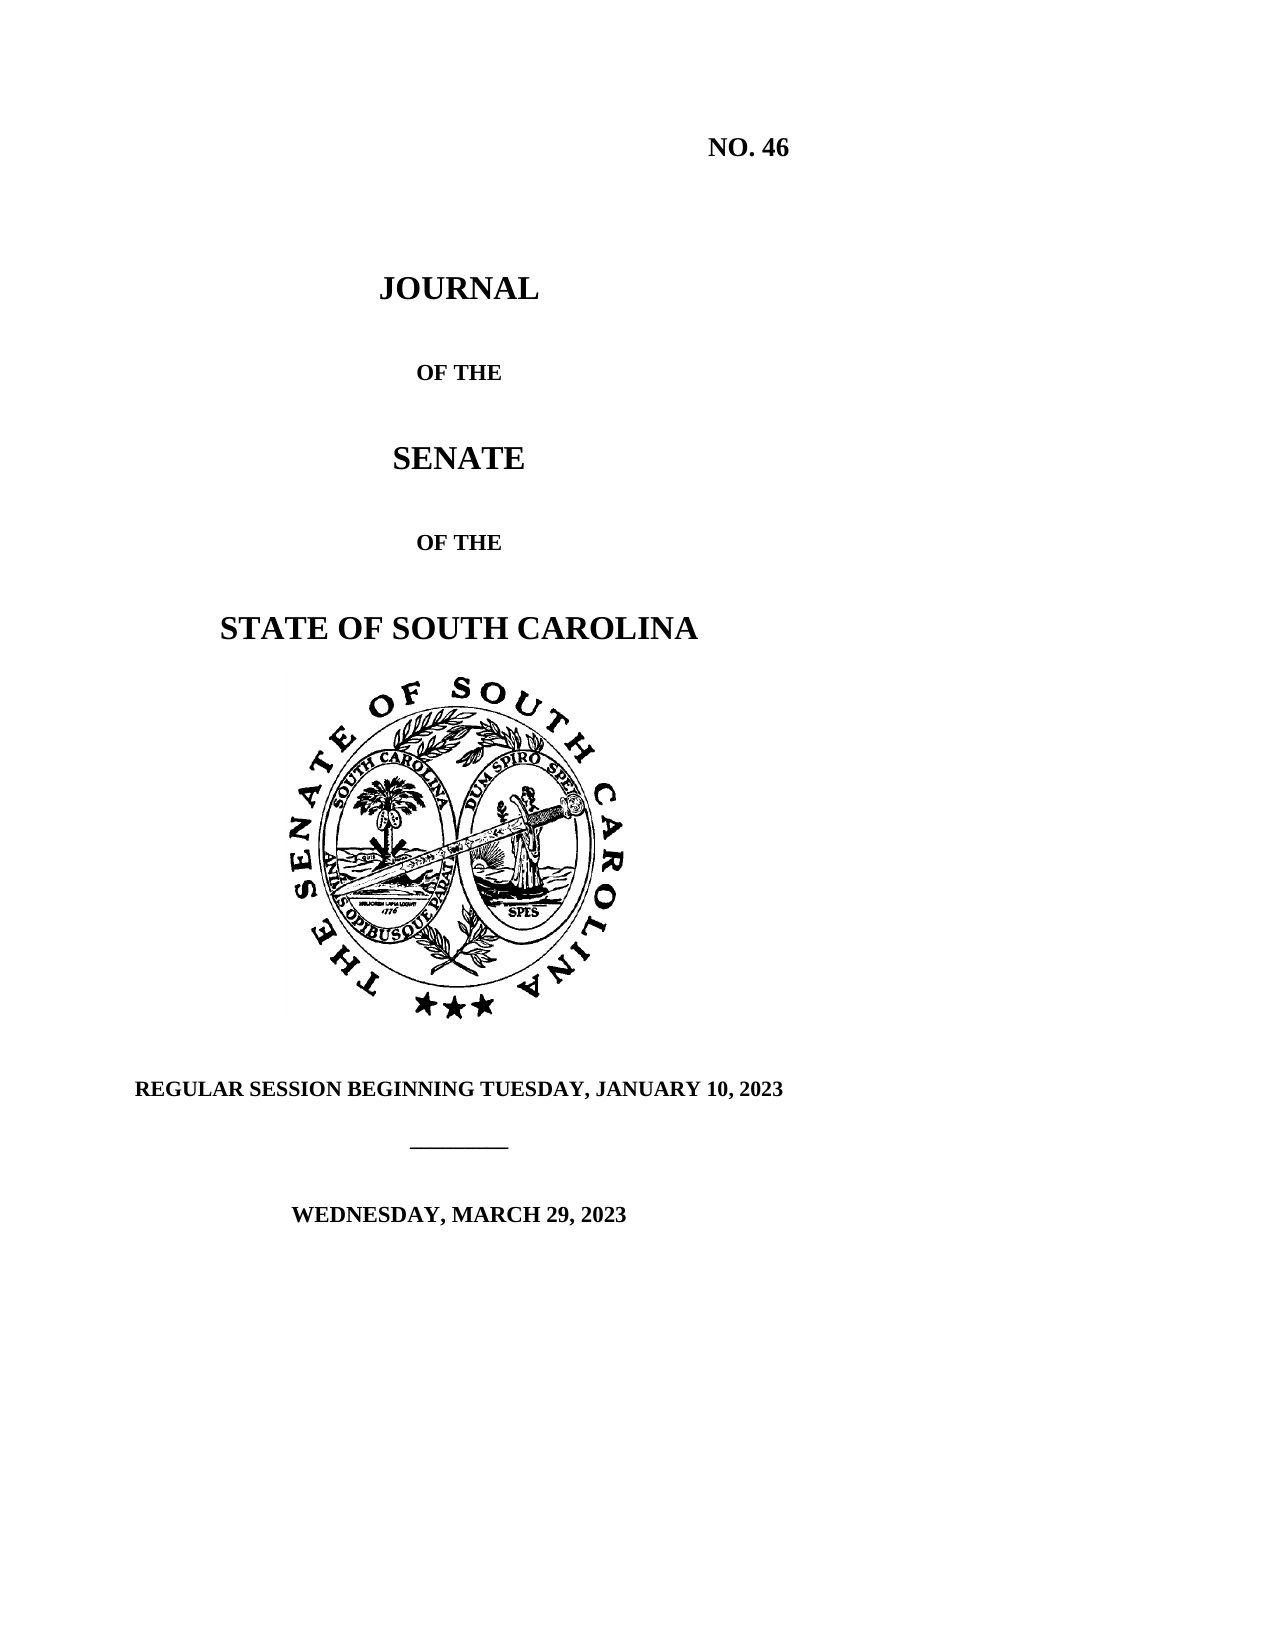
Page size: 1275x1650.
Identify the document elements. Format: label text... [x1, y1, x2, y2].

picture [284, 672, 634, 1023]
text OF THE [129, 529, 789, 555]
text WEDNESDAY, MARCH 29, 2023 [129, 1202, 789, 1228]
text JOURNAL [129, 268, 789, 306]
text REGULAR SESSION BEGINNING TUESDAY, JANUARY 10, 2023 [129, 1076, 789, 1101]
text NO. 46 [129, 105, 789, 162]
text OF THE [129, 359, 789, 385]
text SENATE [129, 438, 789, 476]
text STATE OF SOUTH CAROLINA [129, 608, 789, 646]
text _________ [129, 1126, 789, 1151]
